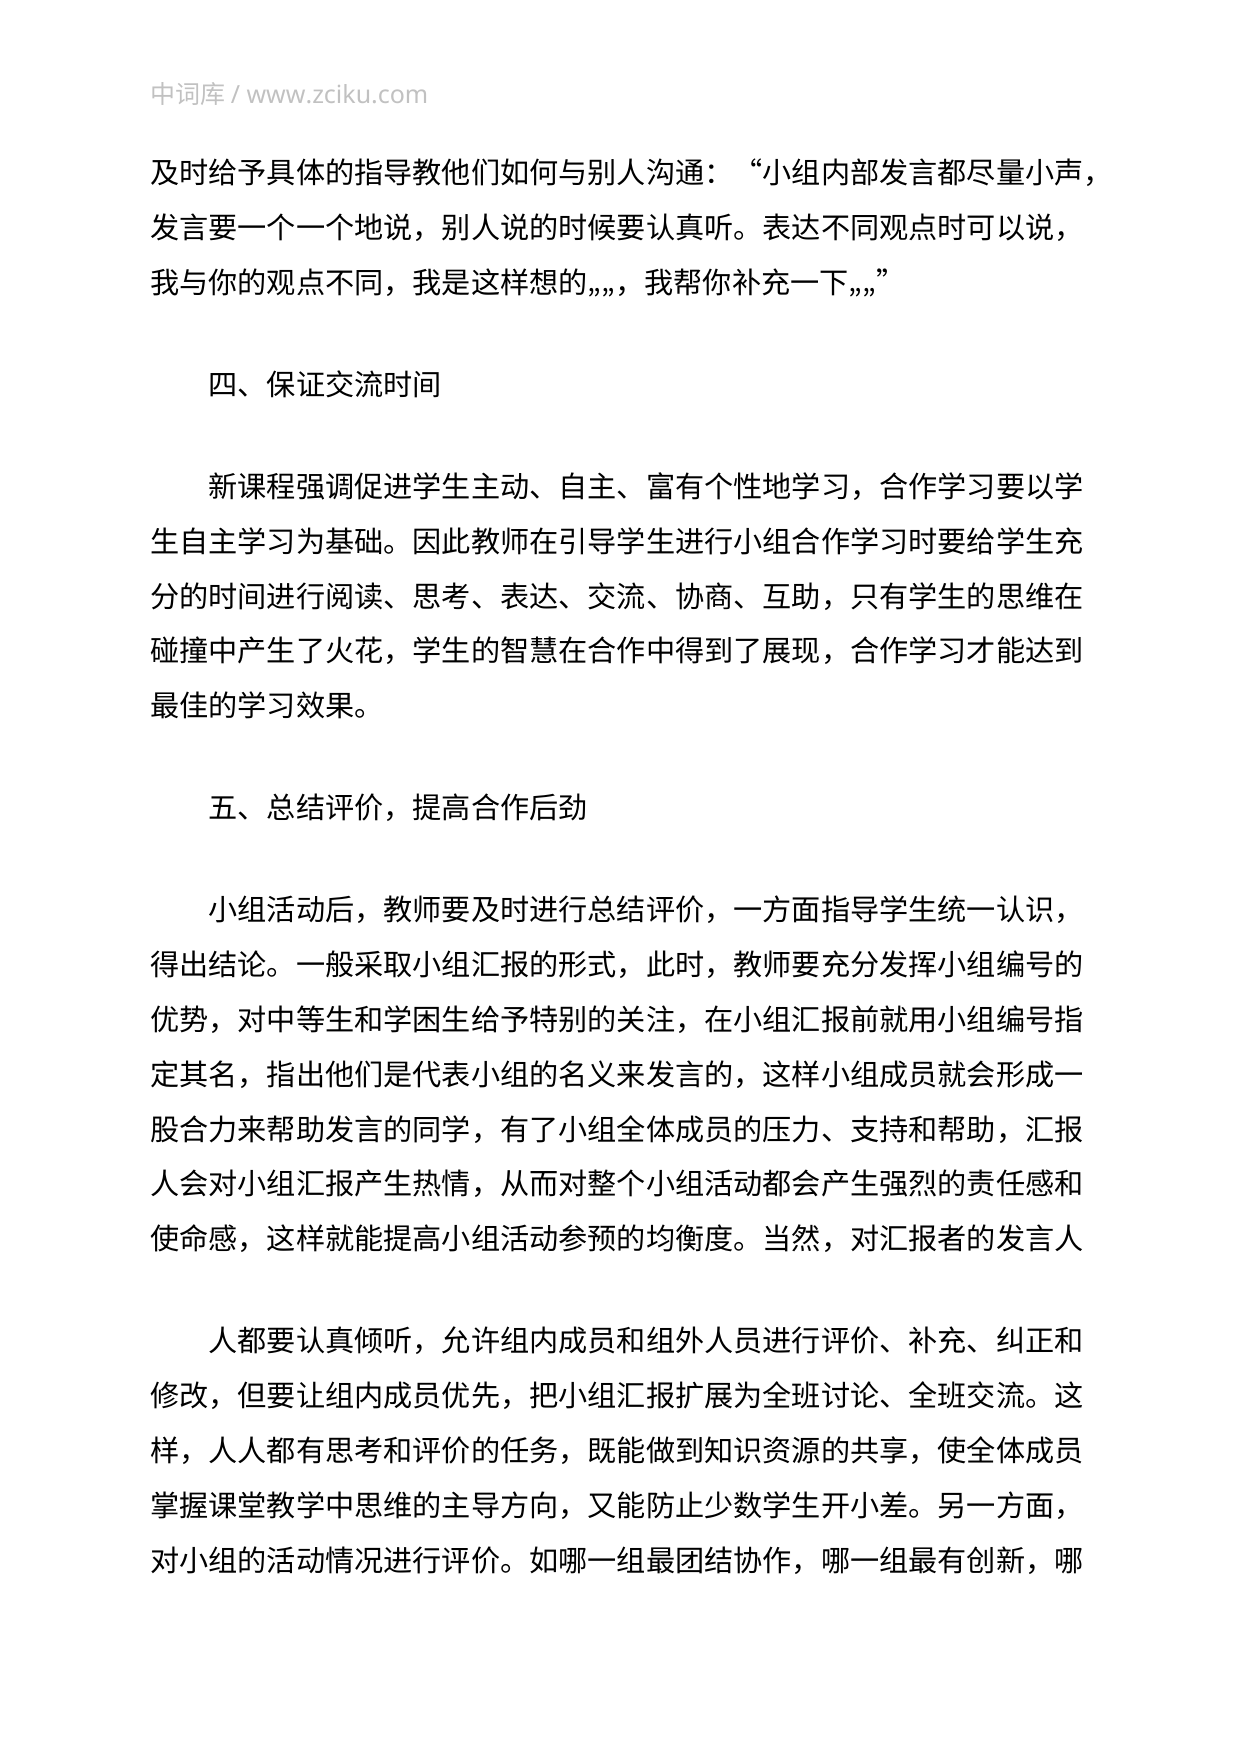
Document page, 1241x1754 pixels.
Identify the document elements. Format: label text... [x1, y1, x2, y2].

text 五、总结评价，提高合作后劲 [150, 785, 1090, 827]
text 四、保证交流时间 [150, 362, 1090, 404]
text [150, 1318, 1090, 1579]
text 小组活动后，教师要及时进行总结评价，一方面指导学生统一认识，得出结论。一般采取小组汇报的形式，此时，教师要充分发挥小组编号的优势，对中等生和学困生给予特别的关注，在小组汇报前就用小组编号指定其名，指出他们是代表小组的名义来发言的，这样小组成员就会形成一股合力来帮助发言的同学，有了小组全体成员的压力、支持和帮助，汇报人会对小组汇报产生热情，从而对整个小组活动都会产生强烈的责任感和使命感，这样就能提高小组活动参预的均衡度。当然，对汇报者的发言人 [150, 886, 1090, 1258]
text 新课程强调促进学生主动、自主、富有个性地学习，合作学习要以学生自主学习为基础。因此教师在引导学生进行小组合作学习时要给学生充分的时间进行阅读、思考、表达、交流、协商、互助，只有学生的思维在碰撞中产生了火花，学生的智慧在合作中得到了展现，合作学习才能达到最佳的学习效果。 [150, 463, 1090, 725]
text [150, 150, 1090, 302]
